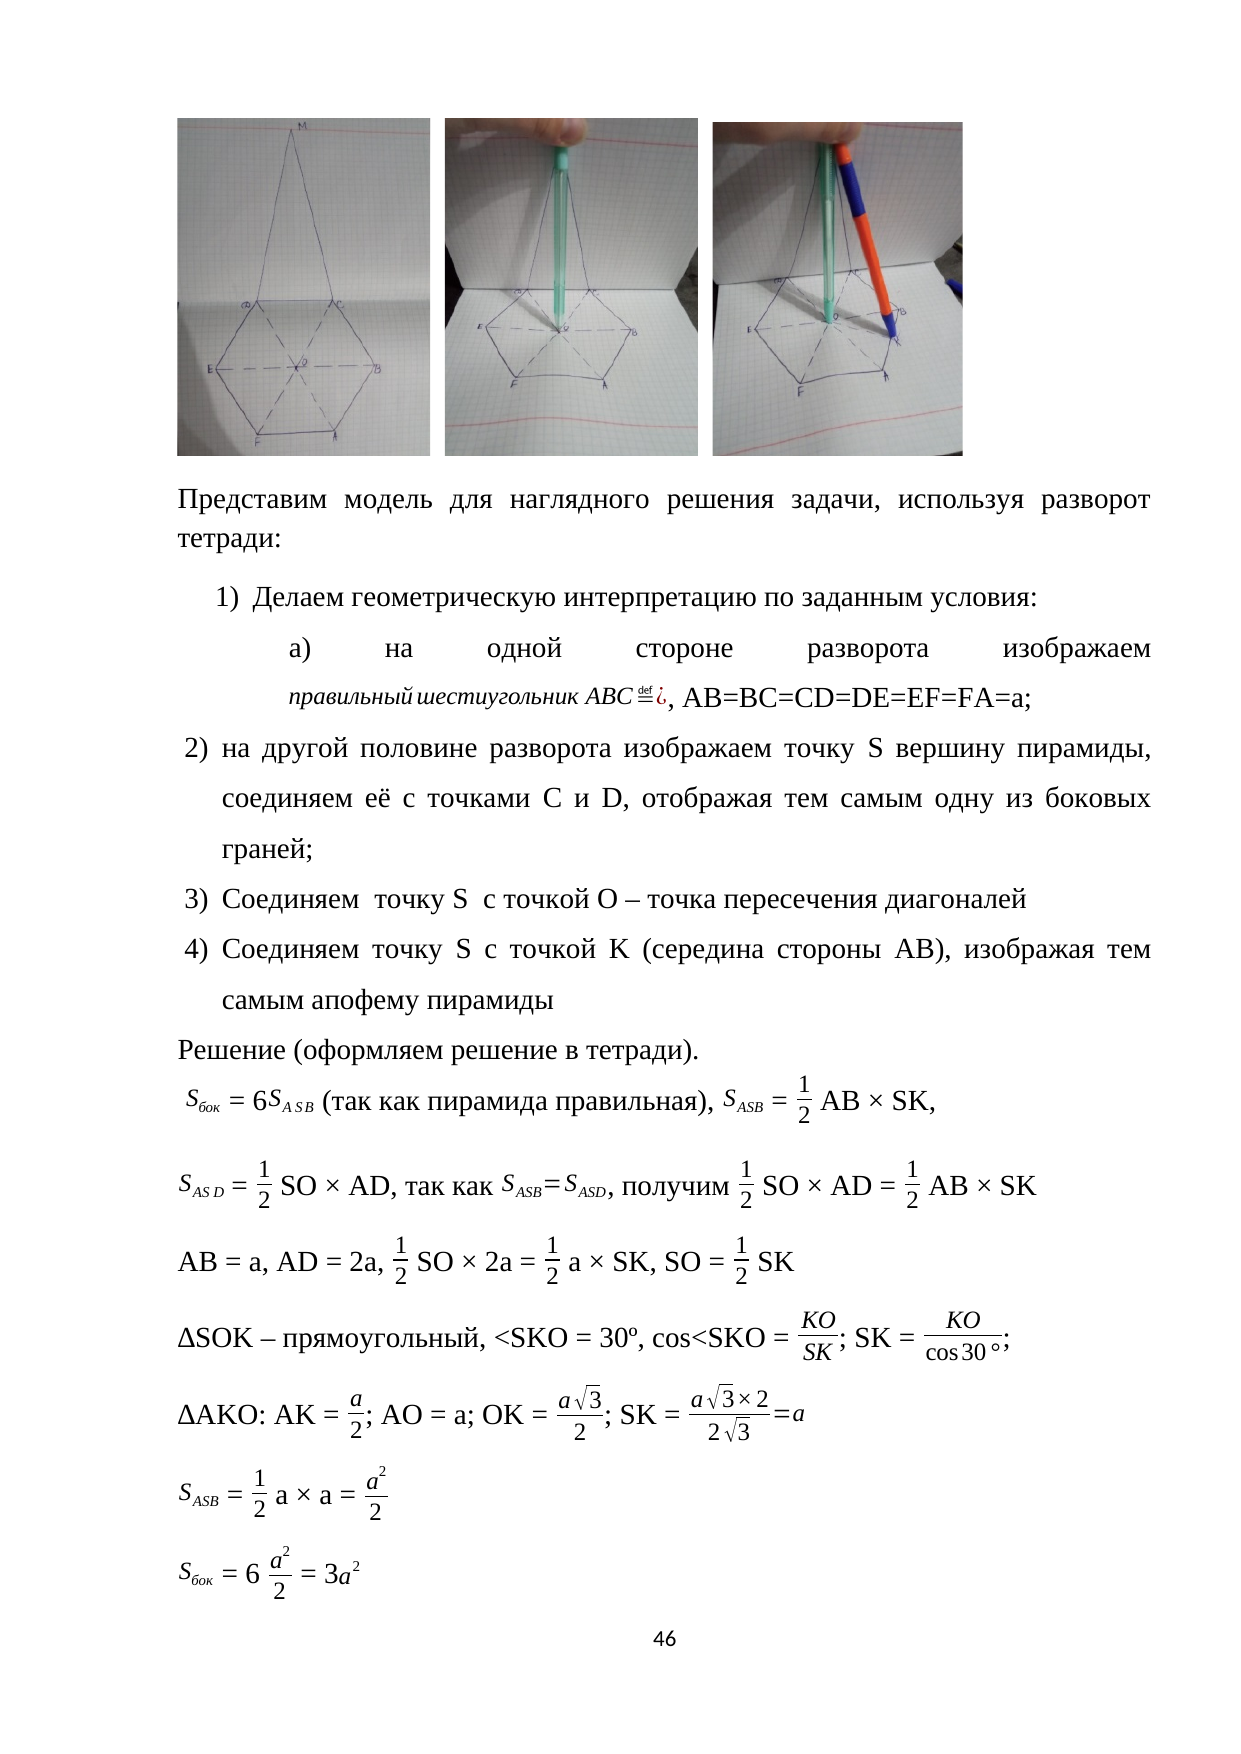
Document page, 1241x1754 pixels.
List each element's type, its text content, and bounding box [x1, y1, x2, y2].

list на другой половине разворота изображаем точку S вершину пирамиды, соединяем её с точками C и D, отображая тем самым одну из боковых граней; [184, 730, 1152, 864]
list Соединяем точку S с точкой O – точка пересечения диагоналей [184, 881, 1152, 915]
text = a × a = [177, 1463, 1152, 1525]
text ∆AKO: AK = ; AO = a; OK = ; SK = [177, 1383, 1152, 1446]
text ∆SOK – прямоугольный, <SKO = 30º, cos<SKO = ; SK = ; [177, 1307, 1152, 1366]
list = 6 (так как пирамида правильная), = AB × SK, [177, 1071, 1152, 1130]
picture [444, 118, 698, 456]
text а) на одной стороне разворота изображаем , AB=BC=CD=DE=EF=FA=a; [288, 630, 1152, 713]
text Представим модель для наглядного решения задачи, используя разворот тетради: [177, 481, 1152, 553]
picture [712, 122, 963, 456]
text = SO × AD, так как , получим SO × AD = AB × SK [177, 1156, 1152, 1214]
list Решение (оформляем решение в тетради). [177, 1032, 1152, 1066]
list Делаем геометрическую интерпретацию по заданным условия: [215, 579, 1152, 613]
picture [177, 118, 431, 456]
text = 6 = 3 [177, 1542, 1152, 1604]
list Соединяем точку S с точкой K (середина стороны AB), изображая тем самым апофему пирамиды [184, 932, 1152, 1015]
text AB = a, AD = 2a, SO × 2a = a × SK, SO = SK [177, 1231, 1152, 1290]
